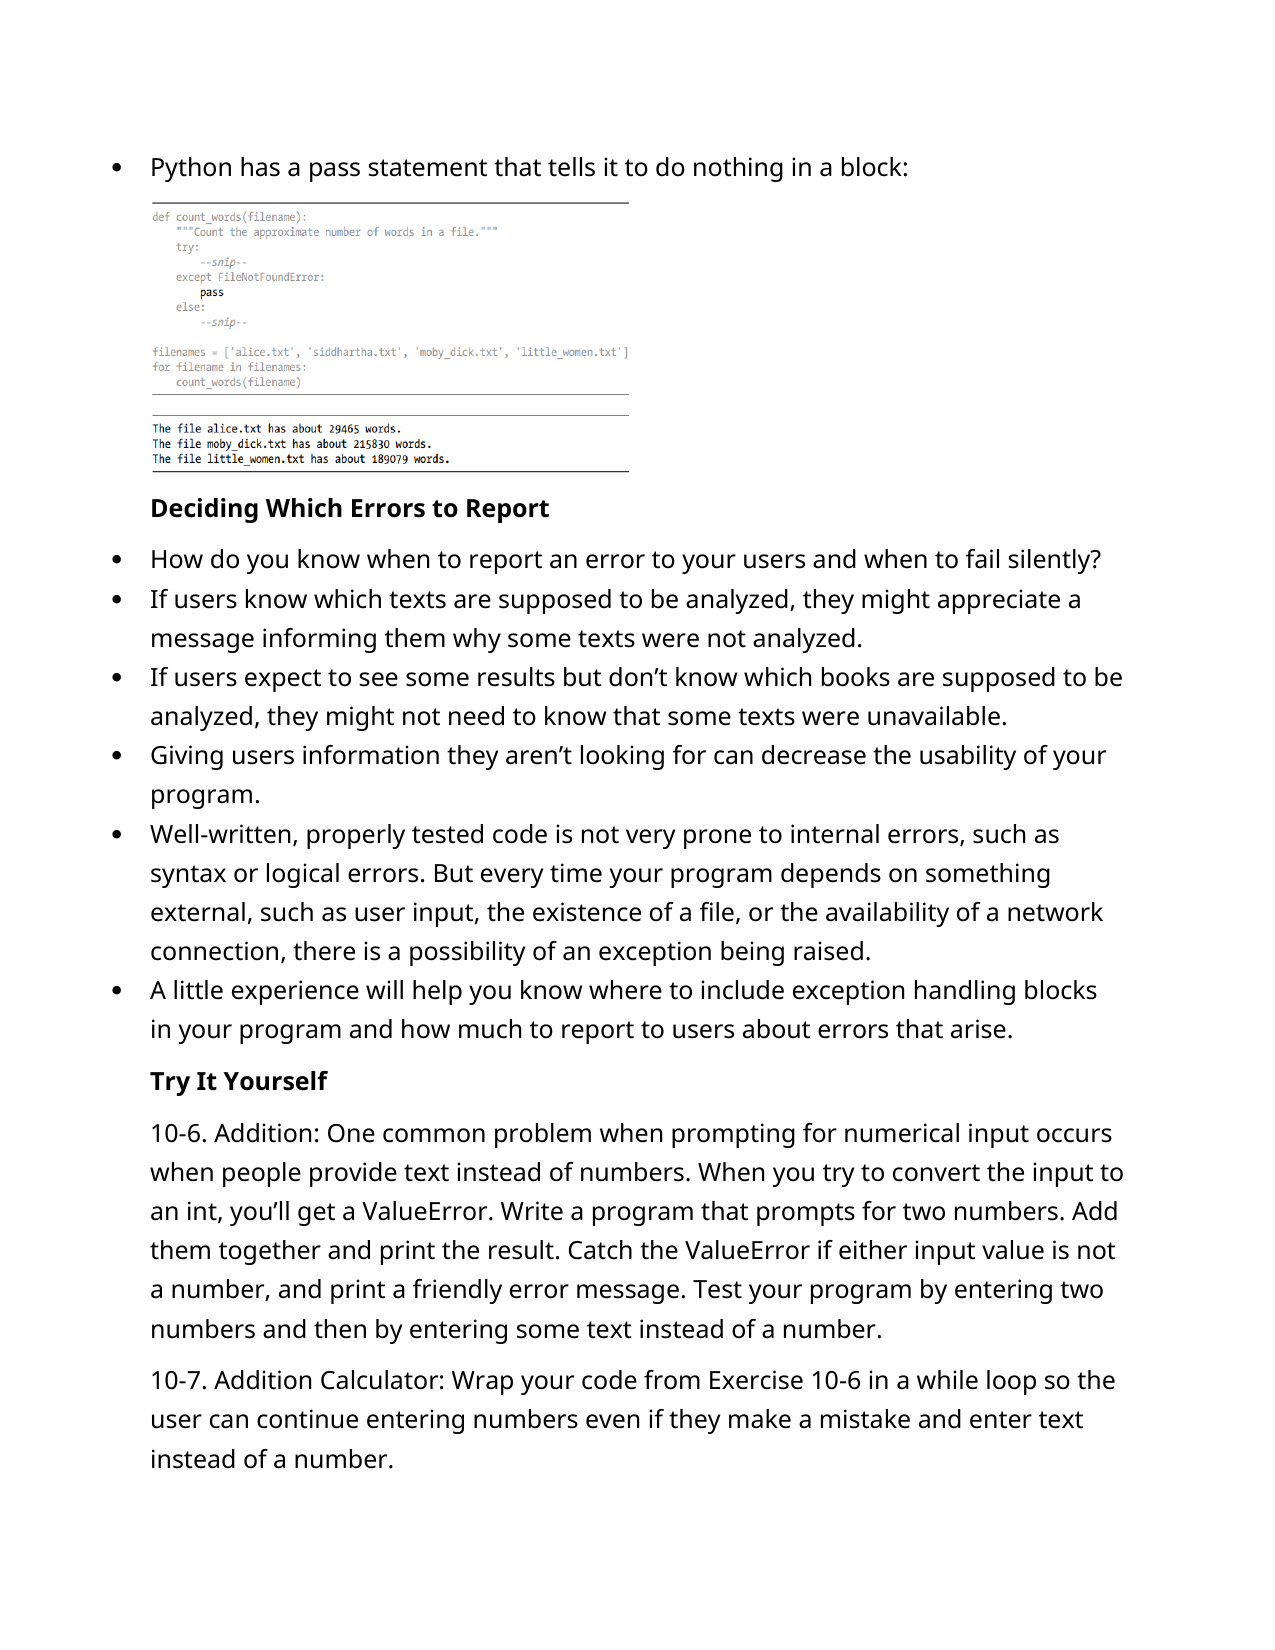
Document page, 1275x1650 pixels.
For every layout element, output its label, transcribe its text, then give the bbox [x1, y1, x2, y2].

list How do you know when to report an error to your users and when to fail silently? [112, 542, 1125, 576]
picture [150, 201, 631, 397]
text Deciding Which Errors to Report [150, 490, 1125, 524]
list If users know which texts are supposed to be analyzed, they might appreciate a message informing them why some texts were not analyzed. [112, 581, 1125, 654]
text Try It Yourself [150, 1064, 1125, 1098]
picture [150, 412, 632, 474]
list A little experience will help you know where to include exception handling blocks in your program and how much to report to users about errors that arise. [112, 973, 1125, 1046]
list Well-written, properly tested code is not very prone to internal errors, such as syntax or logical errors. But every time your program depends on something external, such as user input, the existence of a file, or the availability of a network connection, there is a possibility of an exception being raised. [112, 816, 1125, 968]
text 10-7. Addition Calculator: Wrap your code from Exercise 10-6 in a while loop so the user can continue entering numbers even if they make a mistake and enter text instead of a number. [150, 1363, 1125, 1475]
list If users expect to see some results but don’t know which books are supposed to be analyzed, they might not need to know that some texts were unavailable. [112, 659, 1125, 733]
list Python has a pass statement that tells it to do nothing in a block: [112, 150, 1125, 184]
list Giving users information they aren’t looking for can decrease the usability of your program. [112, 738, 1125, 811]
text 10-6. Addition: One common problem when prompting for numerical input occurs when people provide text instead of numbers. When you try to convert the input to an int, you’ll get a ValueError. Write a program that prompts for two numbers. Add them together and print the result. Catch the ValueError if either input value is not a number, and print a friendly error message. Test your program by entering two numbers and then by entering some text instead of a number. [150, 1115, 1125, 1345]
